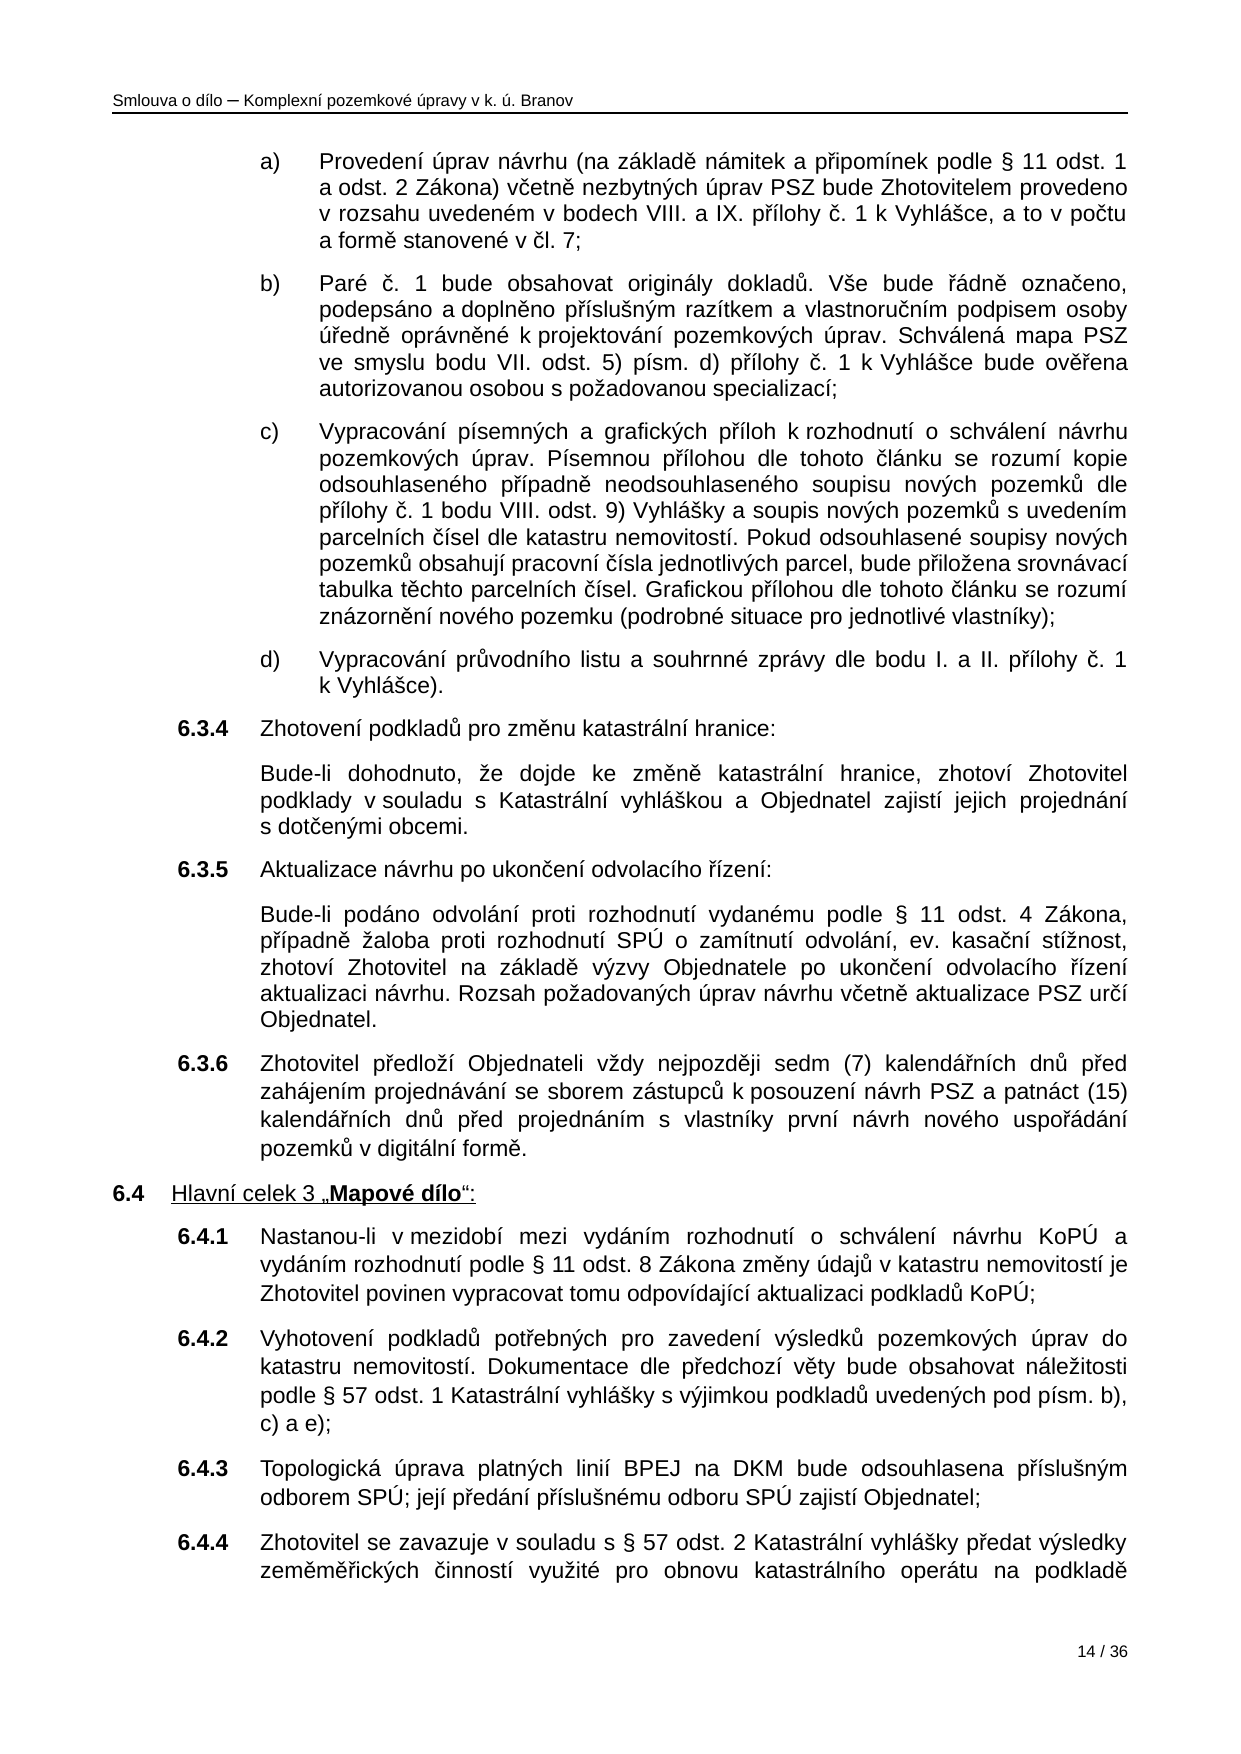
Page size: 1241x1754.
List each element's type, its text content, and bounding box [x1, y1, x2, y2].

list Provedení úprav návrhu (na základě námitek a připomínek podle § 11 odst. 1 a odst. 2 Zákona) včetně nezbytných úprav PSZ bude Zhotovitelem provedeno v rozsahu uvedeném v bodech VIII. a IX. přílohy č. 1 k Vyhlášce, a to v počtu a formě stanovené v čl. 7; [260, 148, 1128, 253]
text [177, 1529, 1128, 1584]
list Bude-li dohodnuto, že dojde ke změně katastrální hranice, zhotoví Zhotovitel podklady v souladu s Katastrální vyhláškou a Objednatel zajistí jejich projednání s dotčenými obcemi. [260, 760, 1128, 839]
list Vypracování průvodního listu a souhrnné zprávy dle bodu I. a II. přílohy č. 1 k Vyhlášce). [260, 646, 1128, 698]
list Paré č. 1 bude obsahovat originály dokladů. Vše bude řádně označeno, podepsáno a doplněno příslušným razítkem a vlastnoručním podpisem osoby úředně oprávněné k projektování pozemkových úprav. Schválená mapa PSZ ve smyslu bodu VII. odst. 5) písm. d) přílohy č. 1 k Vyhlášce bude ověřena autorizovanou osobou s požadovanou specializací; [260, 270, 1128, 402]
text Topologická úprava platných linií BPEJ na DKM bude odsouhlasena příslušným odborem SPÚ; její předání příslušnému odboru SPÚ zajistí Objednatel; [177, 1455, 1128, 1510]
text Hlavní celek 3 „Mapové dílo“: [112, 1180, 1128, 1206]
text Nastanou-li v mezidobí mezi vydáním rozhodnutí o schválení návrhu KoPÚ a vydáním rozhodnutí podle § 11 odst. 8 Zákona změny údajů v katastru nemovitostí je Zhotovitel povinen vypracovat tomu odpovídající aktualizaci podkladů KoPÚ; [177, 1223, 1128, 1306]
text Zhotovení podkladů pro změnu katastrální hranice: [177, 715, 1128, 741]
text Zhotovitel předloží Objednateli vždy nejpozději sedm (7) kalendářních dnů před zahájením projednávání se sborem zástupců k posouzení návrh PSZ a patnáct (15) kalendářních dnů před projednáním s vlastníky první návrh nového uspořádání pozemků v digitální formě. [177, 1049, 1128, 1161]
list Vypracování písemných a grafických příloh k rozhodnutí o schválení návrhu pozemkových úprav. Písemnou přílohou dle tohoto článku se rozumí kopie odsouhlaseného případně neodsouhlaseného soupisu nových pozemků dle přílohy č. 1 bodu VIII. odst. 9) Vyhlášky a soupis nových pozemků s uvedením parcelních čísel dle katastru nemovitostí. Pokud odsouhlasené soupisy nových pozemků obsahují pracovní čísla jednotlivých parcel, bude přiložena srovnávací tabulka těchto parcelních čísel. Grafickou přílohou dle tohoto článku se rozumí znázornění nového pozemku (podrobné situace pro jednotlivé vlastníky); [260, 418, 1128, 629]
text Vyhotovení podkladů potřebných pro zavedení výsledků pozemkových úprav do katastru nemovitostí. Dokumentace dle předchozí věty bude obsahovat náležitosti podle § 57 odst. 1 Katastrální vyhlášky s výjimkou podkladů uvedených pod písm. b), c) a e); [177, 1325, 1128, 1437]
text Aktualizace návrhu po ukončení odvolacího řízení: [177, 856, 1128, 882]
list Bude-li podáno odvolání proti rozhodnutí vydanému podle § 11 odst. 4 Zákona, případně žaloba proti rozhodnutí SPÚ o zamítnutí odvolání, ev. kasační stížnost, zhotoví Zhotovitel na základě výzvy Objednatele po ukončení odvolacího řízení aktualizaci návrhu. Rozsah požadovaných úprav návrhu včetně aktualizace PSZ určí Objednatel. [260, 901, 1128, 1033]
